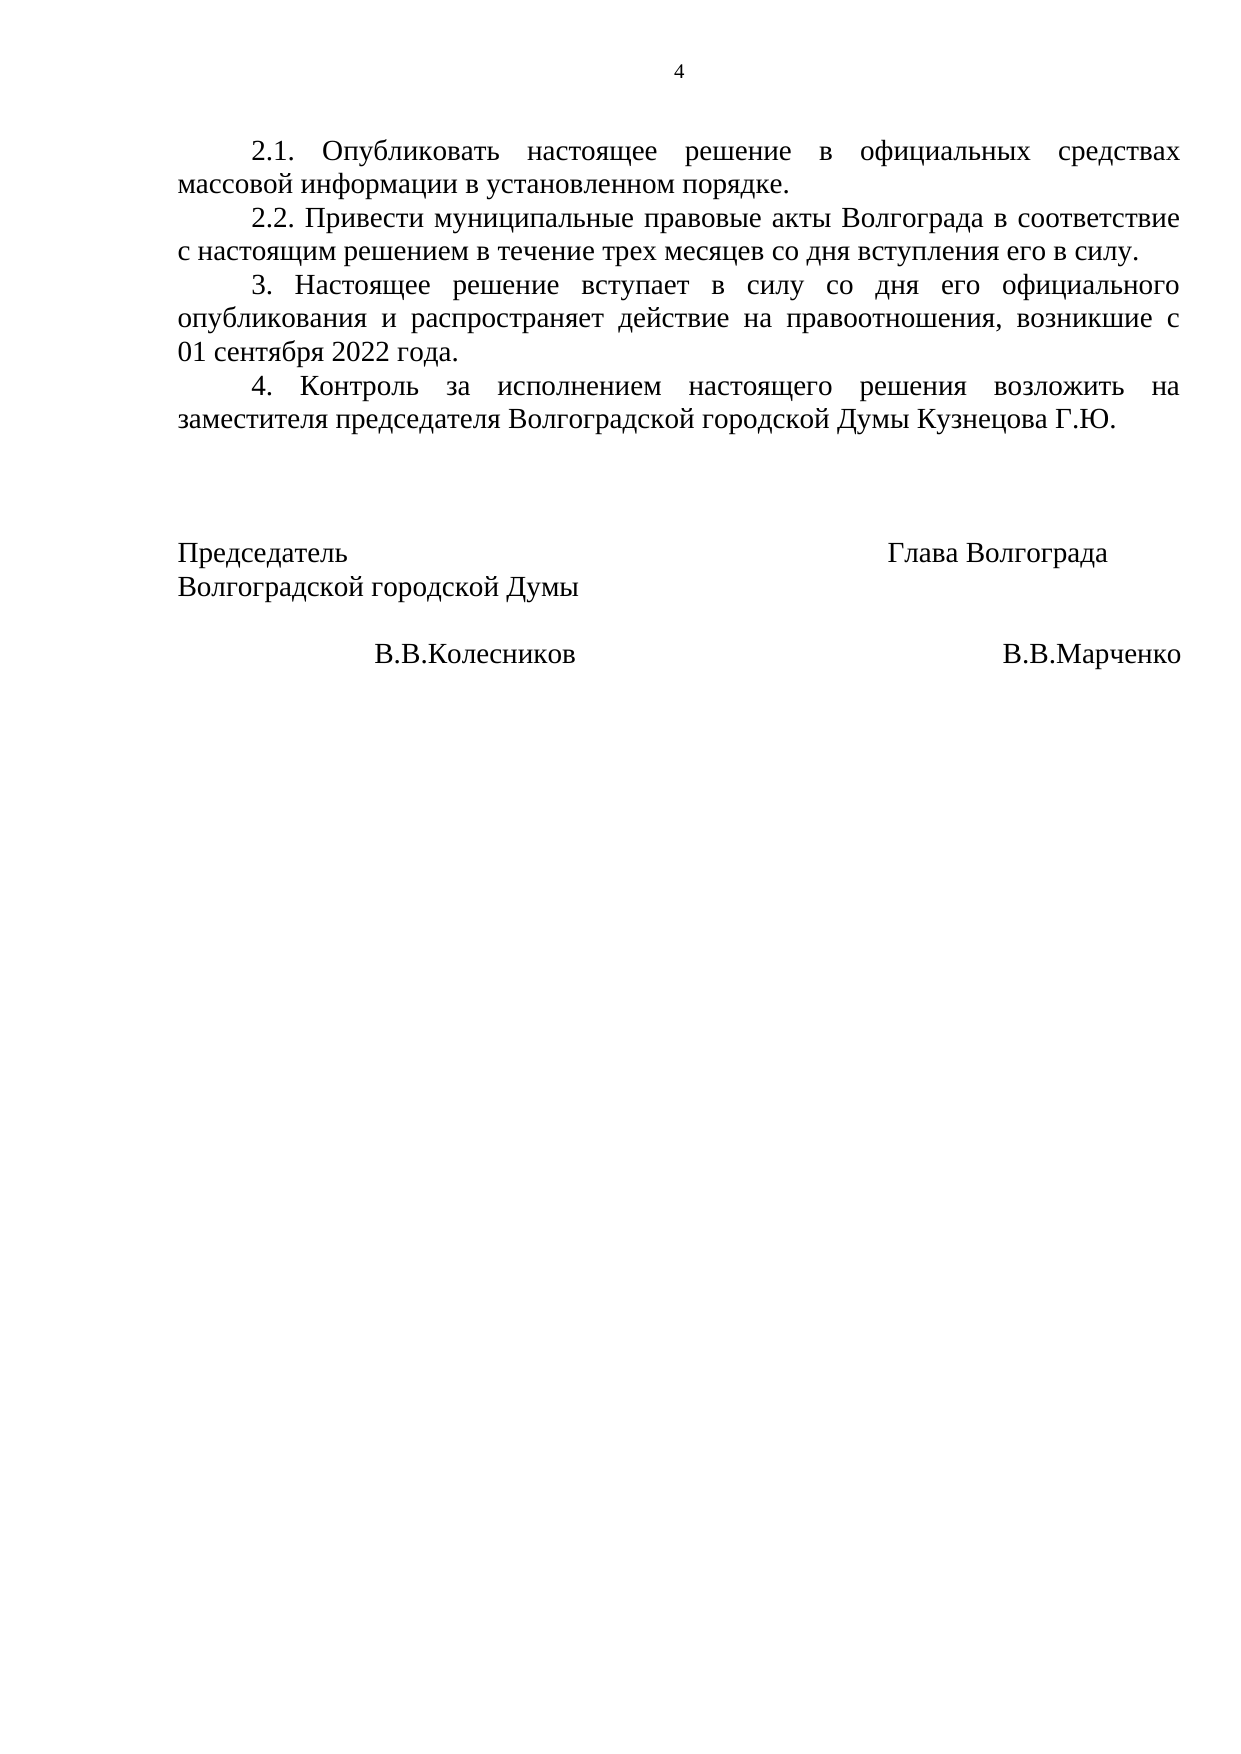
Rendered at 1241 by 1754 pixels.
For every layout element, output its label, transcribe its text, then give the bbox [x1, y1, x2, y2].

table_header Председатель Волгоградской городской Думы В.В.Колесников [166, 535, 679, 669]
text 3. Настоящее решение вступает в силу со дня его официального опубликования и распространяет действие на правоотношения, возникшие с 01 сентября 2022 года. [177, 267, 1181, 368]
text 2.1. Опубликовать настоящее решение в официальных средствах массовой информации в установленном порядке. [177, 133, 1181, 200]
text 2.2. Привести муниципальные правовые акты Волгограда в соответствие с настоящим решением в течение трех месяцев со дня вступления его в силу. [177, 200, 1181, 267]
table_header Глава Волгограда В.В.Марченко [679, 535, 1192, 669]
text 4. Контроль за исполнением настоящего решения возложить на заместителя председателя Волгоградской городской Думы Кузнецова Г.Ю. [177, 368, 1181, 435]
